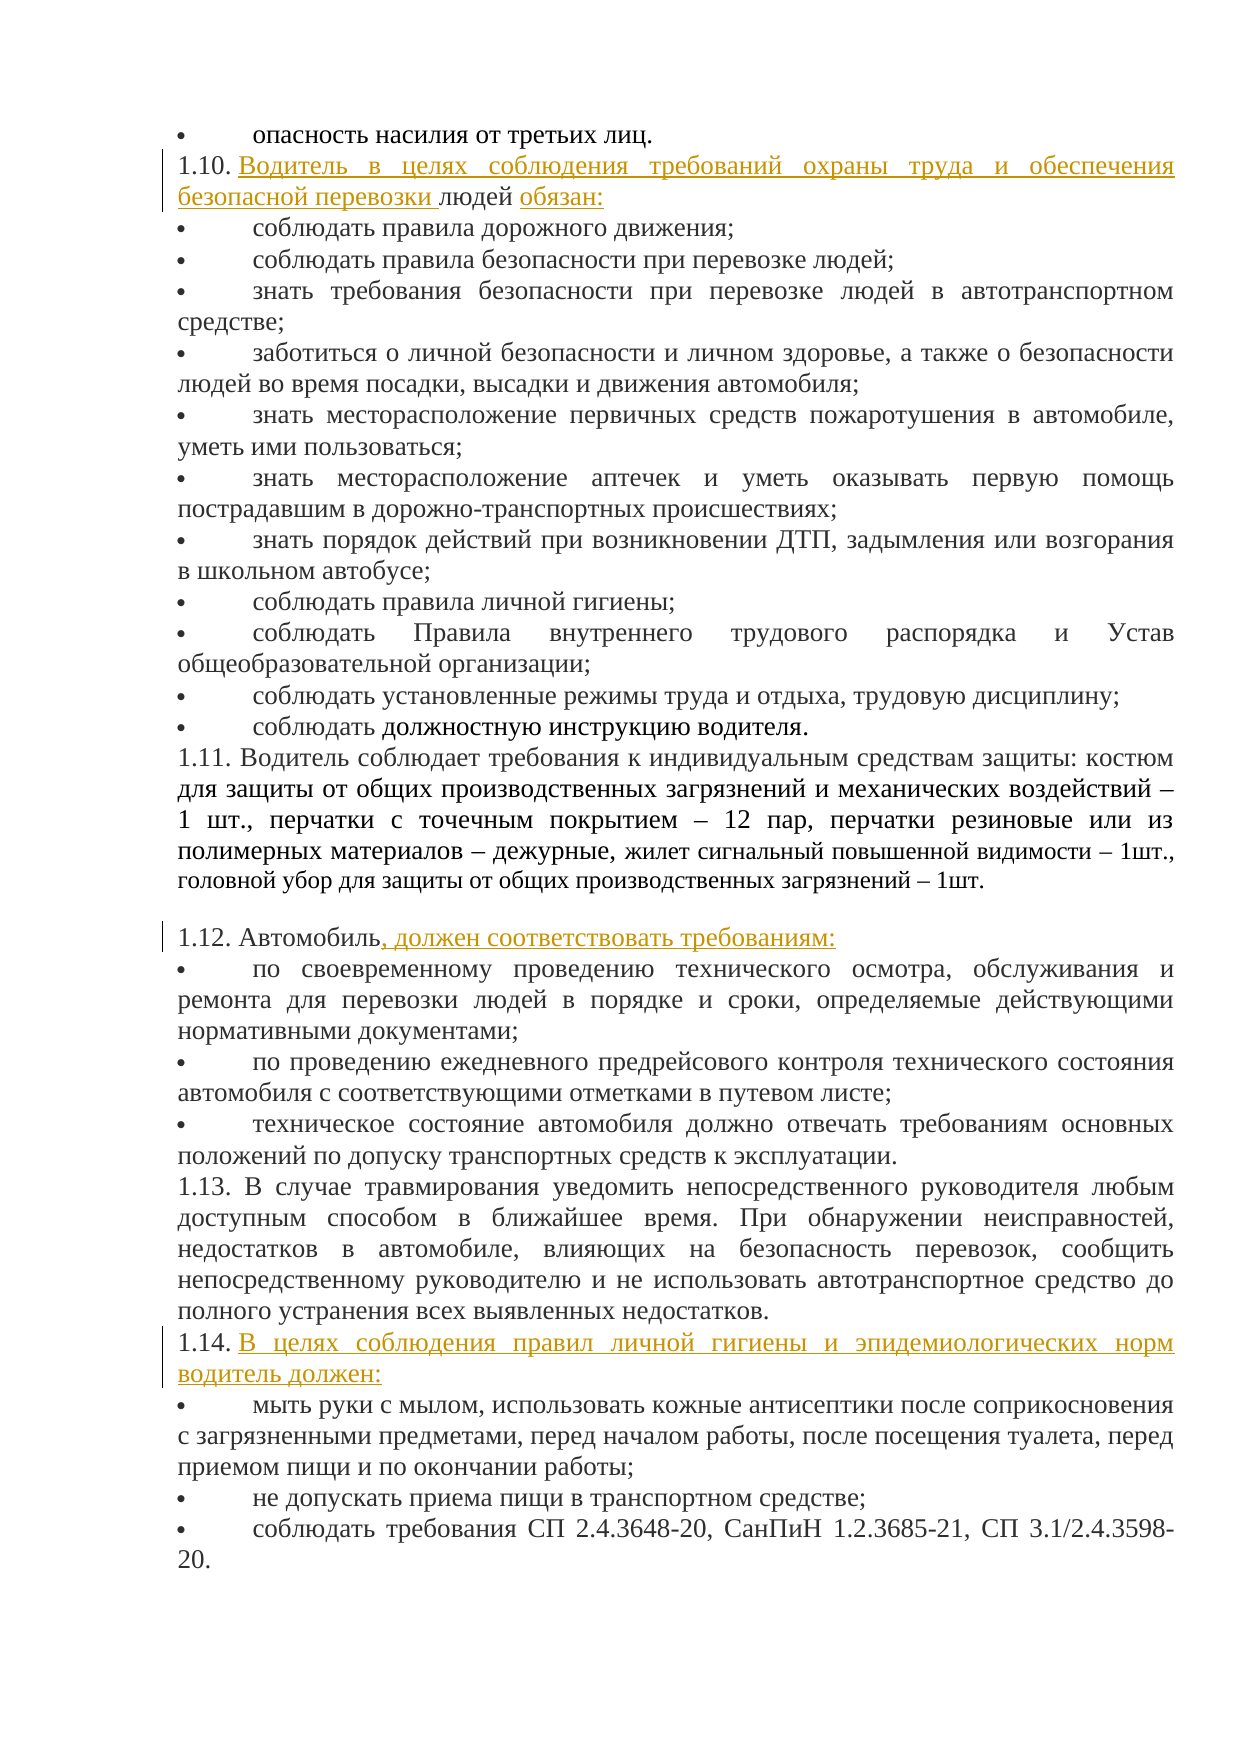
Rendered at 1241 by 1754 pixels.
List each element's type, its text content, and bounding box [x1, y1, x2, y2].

list соблюдать правила дорожного движения; [177, 243, 1175, 274]
list соблюдать правила личной гигиены; [177, 616, 1175, 648]
list техническое состояние автомобиля должно отвечать требованиям основных положений по допуску транспортных средств к эксплуатации. [177, 1139, 1175, 1201]
list опасность насилия от третьих лиц. [177, 149, 1175, 180]
list знать месторасположение первичных средств пожаротушения в автомобиле, уметь ими пользоваться; [177, 429, 1175, 492]
list знать порядок действий при возникновении ДТП, задымления или возгорания в школьном автобусе; [177, 554, 1175, 616]
text 1.14. [177, 1357, 1175, 1419]
list соблюдать Правила внутреннего трудового распорядка и Устав общеобразовательной организации; [177, 648, 1175, 710]
list по проведению ежедневного предрейсового контроля технического состояния автомобиля с соответствующими отметками в путевом листе; [177, 1076, 1175, 1139]
text 1.11. Водитель соблюдает требования к индивидуальным средствам защиты: костюм для защиты от общих производственных загрязнений и механических воздействий – 1 шт., перчатки с точечным покрытием – 12 пар, перчатки резиновые или из полимерных материалов – дежурные, жилет сигнальный повышенной видимости – 1шт., головной убор для защиты от общих производственных загрязнений – 1шт. [177, 772, 1175, 926]
list соблюдать установленные режимы труда и отдыха, трудовую дисциплину; [177, 710, 1175, 741]
list соблюдать правила безопасности при перевозке людей; [177, 274, 1175, 305]
list соблюдать должностную инструкцию водителя. [177, 741, 1175, 772]
list не допускать приема пищи в транспортном средстве; [177, 1512, 1175, 1544]
text 1.10. людей [177, 180, 1175, 243]
list опасность насилия от враждебно настроенных работников; [177, 118, 1156, 149]
list мыть руки с мылом, использовать кожные антисептики после соприкосновения с загрязненными предметами, перед началом работы, после посещения туалета, перед приемом пищи и по окончании работы; [177, 1419, 1175, 1512]
list знать требования безопасности при перевозке людей в автотранспортном средстве; [177, 305, 1175, 367]
text 1.13. В случае травмирования уведомить непосредственного руководителя любым доступным способом в ближайшее время. При обнаружении неисправностей, недостатков в автомобиле, влияющих на безопасность перевозок, сообщить непосредственному руководителю и не использовать автотранспортное средство до полного устранения всех выявленных недостатков. [177, 1201, 1175, 1357]
list знать месторасположение аптечек и уметь оказывать первую помощь пострадавшим в дорожно-транспортных происшествиях; [177, 492, 1175, 554]
list по своевременному проведению технического осмотра, обслуживания и ремонта для перевозки людей в порядке и сроки, определяемые действующими нормативными документами; [177, 983, 1175, 1076]
list соблюдать требования СП 2.4.3648-20, СанПиН 1.2.3685-21, СП 3.1/2.4.3598-20. [177, 1544, 1175, 1606]
list заботиться о личной безопасности и личном здоровье, а также о безопасности людей во время посадки, высадки и движения автомобиля; [177, 367, 1175, 429]
text 1.12. Автомобиль [177, 952, 1175, 983]
